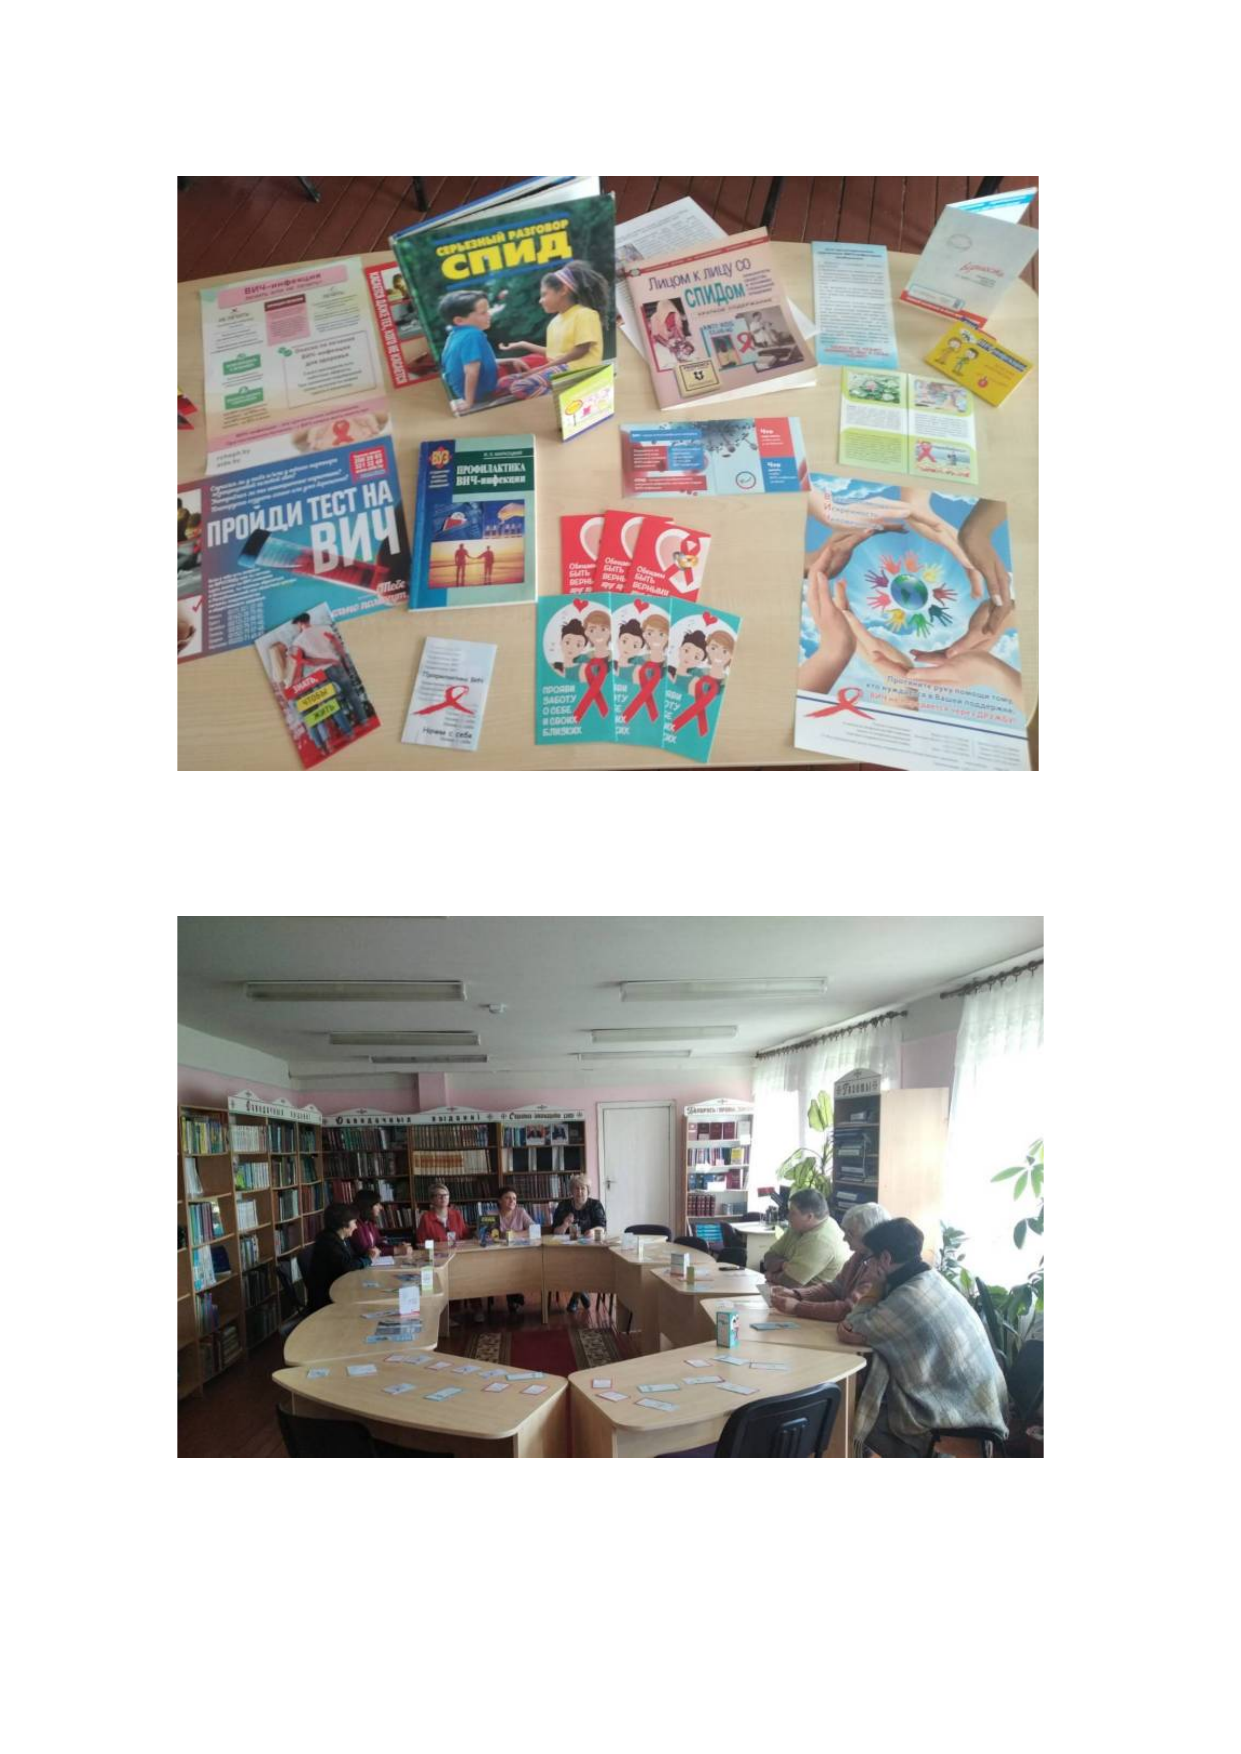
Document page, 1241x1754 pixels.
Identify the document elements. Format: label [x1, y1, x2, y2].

picture [177, 916, 1044, 1458]
picture [177, 176, 1039, 771]
